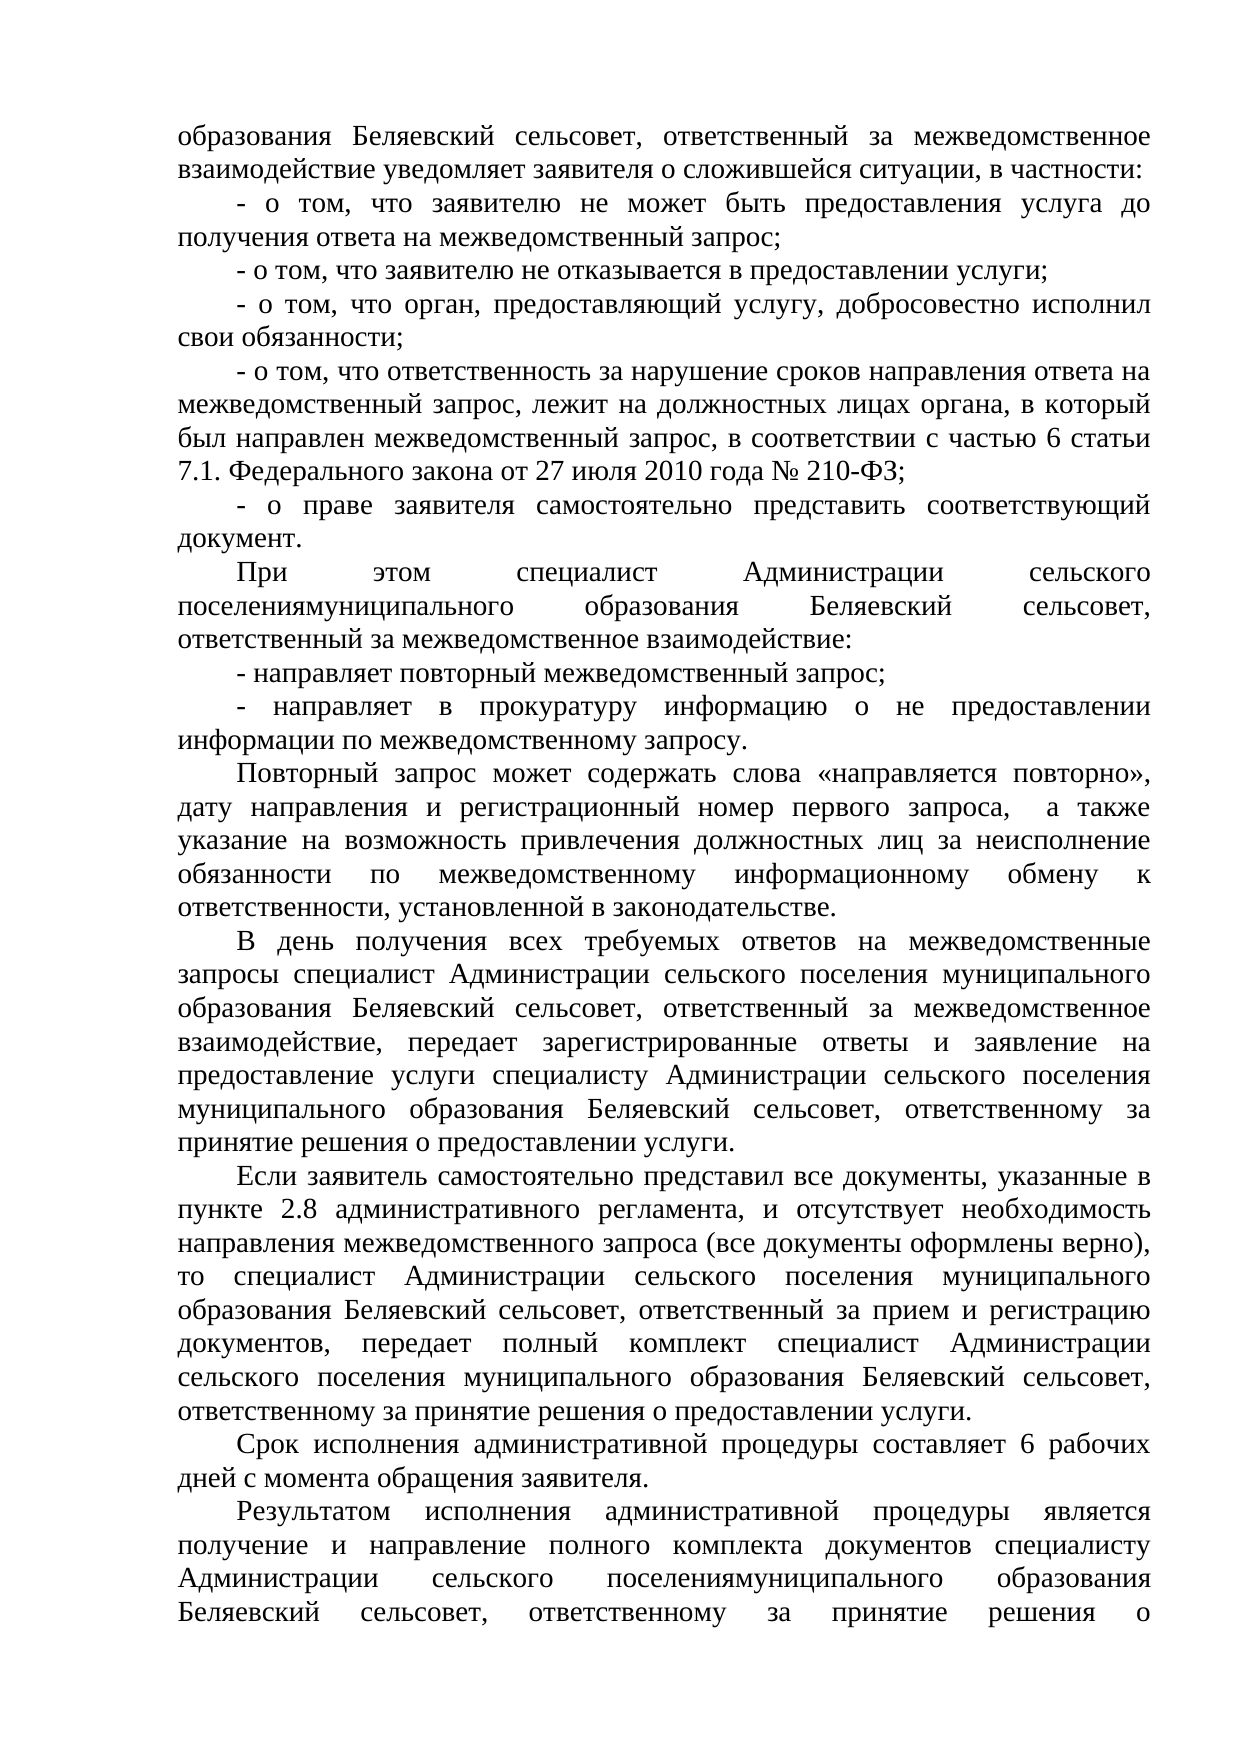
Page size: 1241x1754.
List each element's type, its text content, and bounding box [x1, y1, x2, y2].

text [177, 118, 1152, 185]
text - о том, что ответственность за нарушение сроков направления ответа на межведомственный запрос, лежит на должностных лицах органа, в который был направлен межведомственный запрос, в соответствии с частью 6 статьи 7.1. Федерального закона от 27 июля 2010 года № 210-ФЗ; [177, 353, 1152, 487]
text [177, 1493, 1152, 1627]
text Если заявитель самостоятельно представил все документы, указанные в пункте 2.8 административного регламента, и отсутствует необходимость направления межведомственного запроса (все документы оформлены верно), то специалист Администрации сельского поселения муниципального образования Беляевский сельсовет, ответственный за прием и регистрацию документов, передает полный комплект специалист Администрации сельского поселения муниципального образования Беляевский сельсовет, ответственному за принятие решения о предоставлении услуги. [177, 1158, 1152, 1426]
text - о праве заявителя самостоятельно представить соответствующий документ. [177, 487, 1152, 554]
text В день получения всех требуемых ответов на межведомственные запросы специалист Администрации сельского поселения муниципального образования Беляевский сельсовет, ответственный за межведомственное взаимодействие, передает зарегистрированные ответы и заявление на предоставление услуги специалисту Администрации сельского поселения муниципального образования Беляевский сельсовет, ответственному за принятие решения о предоставлении услуги. [177, 923, 1152, 1158]
text При этом специалист Администрации сельского поселениямуниципального образования Беляевский сельсовет, ответственный за межведомственное взаимодействие: [177, 554, 1152, 655]
text Повторный запрос может содержать слова «направляется повторно», дату направления и регистрационный номер первого запроса, а также указание на возможность привлечения должностных лиц за неисполнение обязанности по межведомственному информационному обмену к ответственности, установленной в законодательстве. [177, 755, 1152, 923]
text - направляет повторный межведомственный запрос; [177, 655, 1152, 688]
text - направляет в прокуратуру информацию о не предоставлении информации по межведомственному запросу. [177, 688, 1152, 755]
text - о том, что орган, предоставляющий услугу, добросовестно исполнил свои обязанности; [177, 286, 1152, 353]
text - о том, что заявителю не может быть предоставления услуга до получения ответа на межведомственный запрос; [177, 185, 1152, 252]
text Срок исполнения административной процедуры составляет 6 рабочих дней с момента обращения заявителя. [177, 1426, 1152, 1493]
text - о том, что заявителю не отказывается в предоставлении услуги; [177, 252, 1152, 286]
